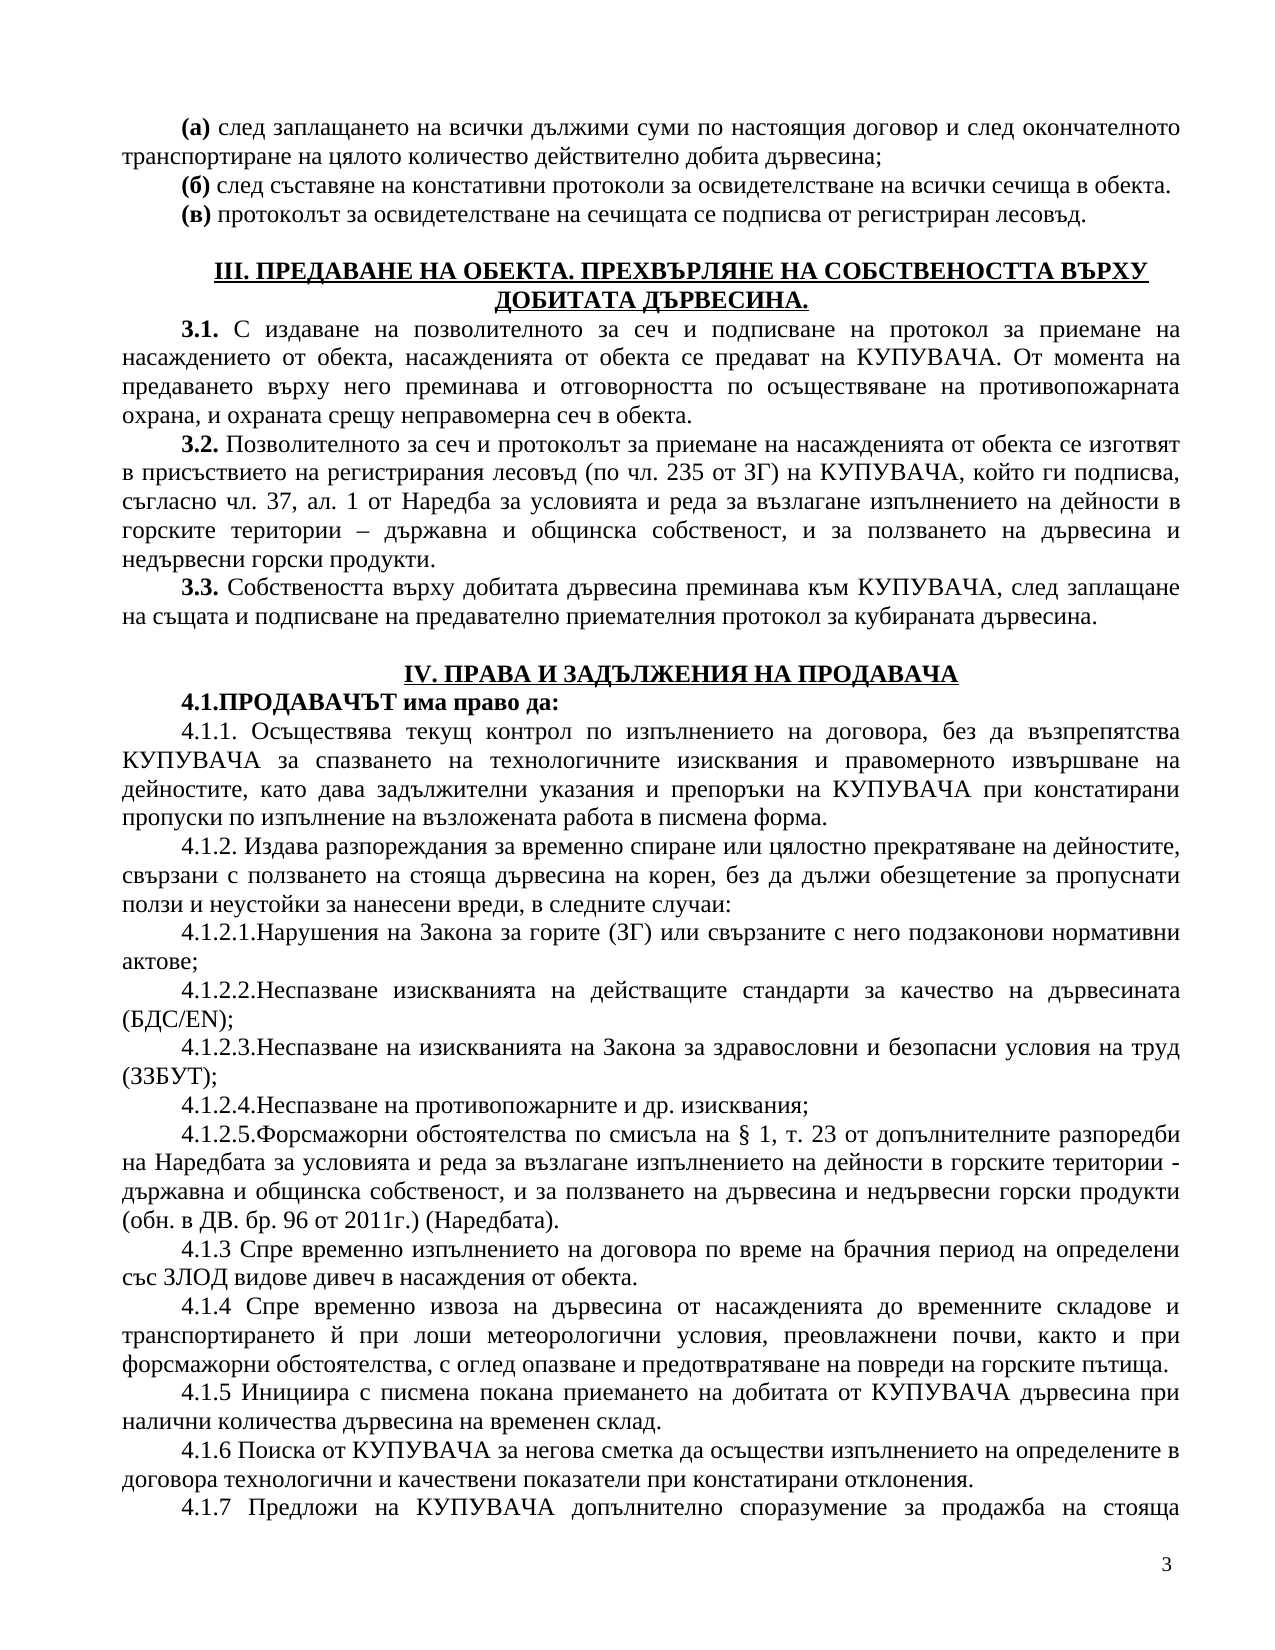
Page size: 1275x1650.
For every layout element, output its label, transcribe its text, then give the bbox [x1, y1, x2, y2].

text 4.1.2.2.Неспазване изискванията на действащите стандарти за качество на дървесината (БДС/EN); [122, 975, 1181, 1032]
text 4.1.5 Инициира с писмена покана приемането на добитата от КУПУВАЧА дървесина при налични количества дървесина на временен склад. [122, 1377, 1181, 1435]
text 3.1. С издаване на позволителното за сеч и подписване на протокол за приемане на насаждението от обекта, насажденията от обекта се предават на КУПУВАЧА. От момента на предаването върху него преминава и отговорността по осъществяване на противопожарната охрана, и охраната срещу неправомерна сеч в обекта. [122, 314, 1181, 429]
text 3.2. Позволителното за сеч и протоколът за приемане на насажденията от обекта се изготвят в присъствието на регистрирания лесовъд (по чл. 235 от ЗГ) на КУПУВАЧА, който ги подписва, съгласно чл. 37, ал. 1 от Наредба за условията и реда за възлагане изпълнението на дейности в горските територии – държавна и общинска собственост, и за ползването на дървесина и недървесни горски продукти. [122, 429, 1181, 572]
text 4.1.2. Издава разпореждания за временно спиране или цялостно прекратяване на дейностите, свързани с ползването на стояща дървесина на корен, без да дължи обезщетение за пропуснати ползи и неустойки за нанесени вреди, в следните случаи: [122, 831, 1181, 917]
text 4.1.6 Поиска от КУПУВАЧА за негова сметка да осъществи изпълнението на определените в договора технологични и качествени показатели при констатирани отклонения. [122, 1435, 1181, 1492]
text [122, 1492, 1181, 1521]
text IV. ПРАВА И ЗАДЪЛЖЕНИЯ НА ПРОДАВАЧА [122, 659, 1181, 687]
text 4.1.2.4.Неспазване на противопожарните и др. изисквания; [122, 1090, 1181, 1119]
subtitle 4.1.ПРОДАВАЧЪТ има право да: [122, 687, 1181, 716]
text 4.1.3 Спре временно изпълнението на договора по време на брачния период на определени със ЗЛОД видове дивеч в насаждения от обекта. [122, 1234, 1181, 1291]
text 4.1.2.5.Форсмажорни обстоятелства по смисъла на § 1, т. 23 от допълнителните разпоредби на Наредбата за условията и реда за възлагане изпълнението на дейности в горските територии - държавна и общинска собственост, и за ползването на дървесина и недървесни горски продукти (обн. в ДВ. бр. 96 от 2011г.) (Наредбата). [122, 1119, 1181, 1234]
text (б) след съставяне на констативни протоколи за освидетелстване на всички сечища в обекта. [122, 170, 1181, 199]
text 3.3. Собствеността върху добитата дървесина преминава към КУПУВАЧА, след заплащане на същата и подписване на предавателно приемателния протокол за кубираната дървесина. [122, 572, 1181, 630]
text 4.1.2.3.Неспазване на изискванията на Закона за здравословни и безопасни условия на труд (ЗЗБУТ); [122, 1032, 1181, 1090]
text III. ПРЕДАВАНЕ НА ОБЕКТА. ПРЕХВЪРЛЯНЕ НА СОБСТВЕНОСТТА ВЪРХУ ДОБИТАТА ДЪРВЕСИНА. [122, 256, 1181, 314]
text (в) протоколът за освидетелстване на сечищата се подписва от регистриран лесовъд. [122, 199, 1181, 227]
text 4.1.4 Спре временно извоза на дървесина от насажденията до временните складове и транспортирането й при лоши метеорологични условия, преовлажнени почви, както и при форсмажорни обстоятелства, с оглед опазване и предотвратяване на повреди на горските пътища. [122, 1291, 1181, 1377]
text 4.1.1. Осъществява текущ контрол по изпълнението на договора, без да възпрепятства КУПУВАЧА за спазването на технологичните изисквания и правомерното извършване на дейностите, като дава задължителни указания и препоръки на КУПУВАЧА при констатирани пропуски по изпълнение на възложената работа в писмена форма. [122, 716, 1181, 831]
text 4.1.2.1.Нарушения на Закона за горите (ЗГ) или свързаните с него подзаконови нормативни актове; [122, 917, 1181, 975]
text (а) след заплащането на всички дължими суми по настоящия договор и след окончателното транспортиране на цялото количество действително добита дървесина; [122, 112, 1181, 170]
